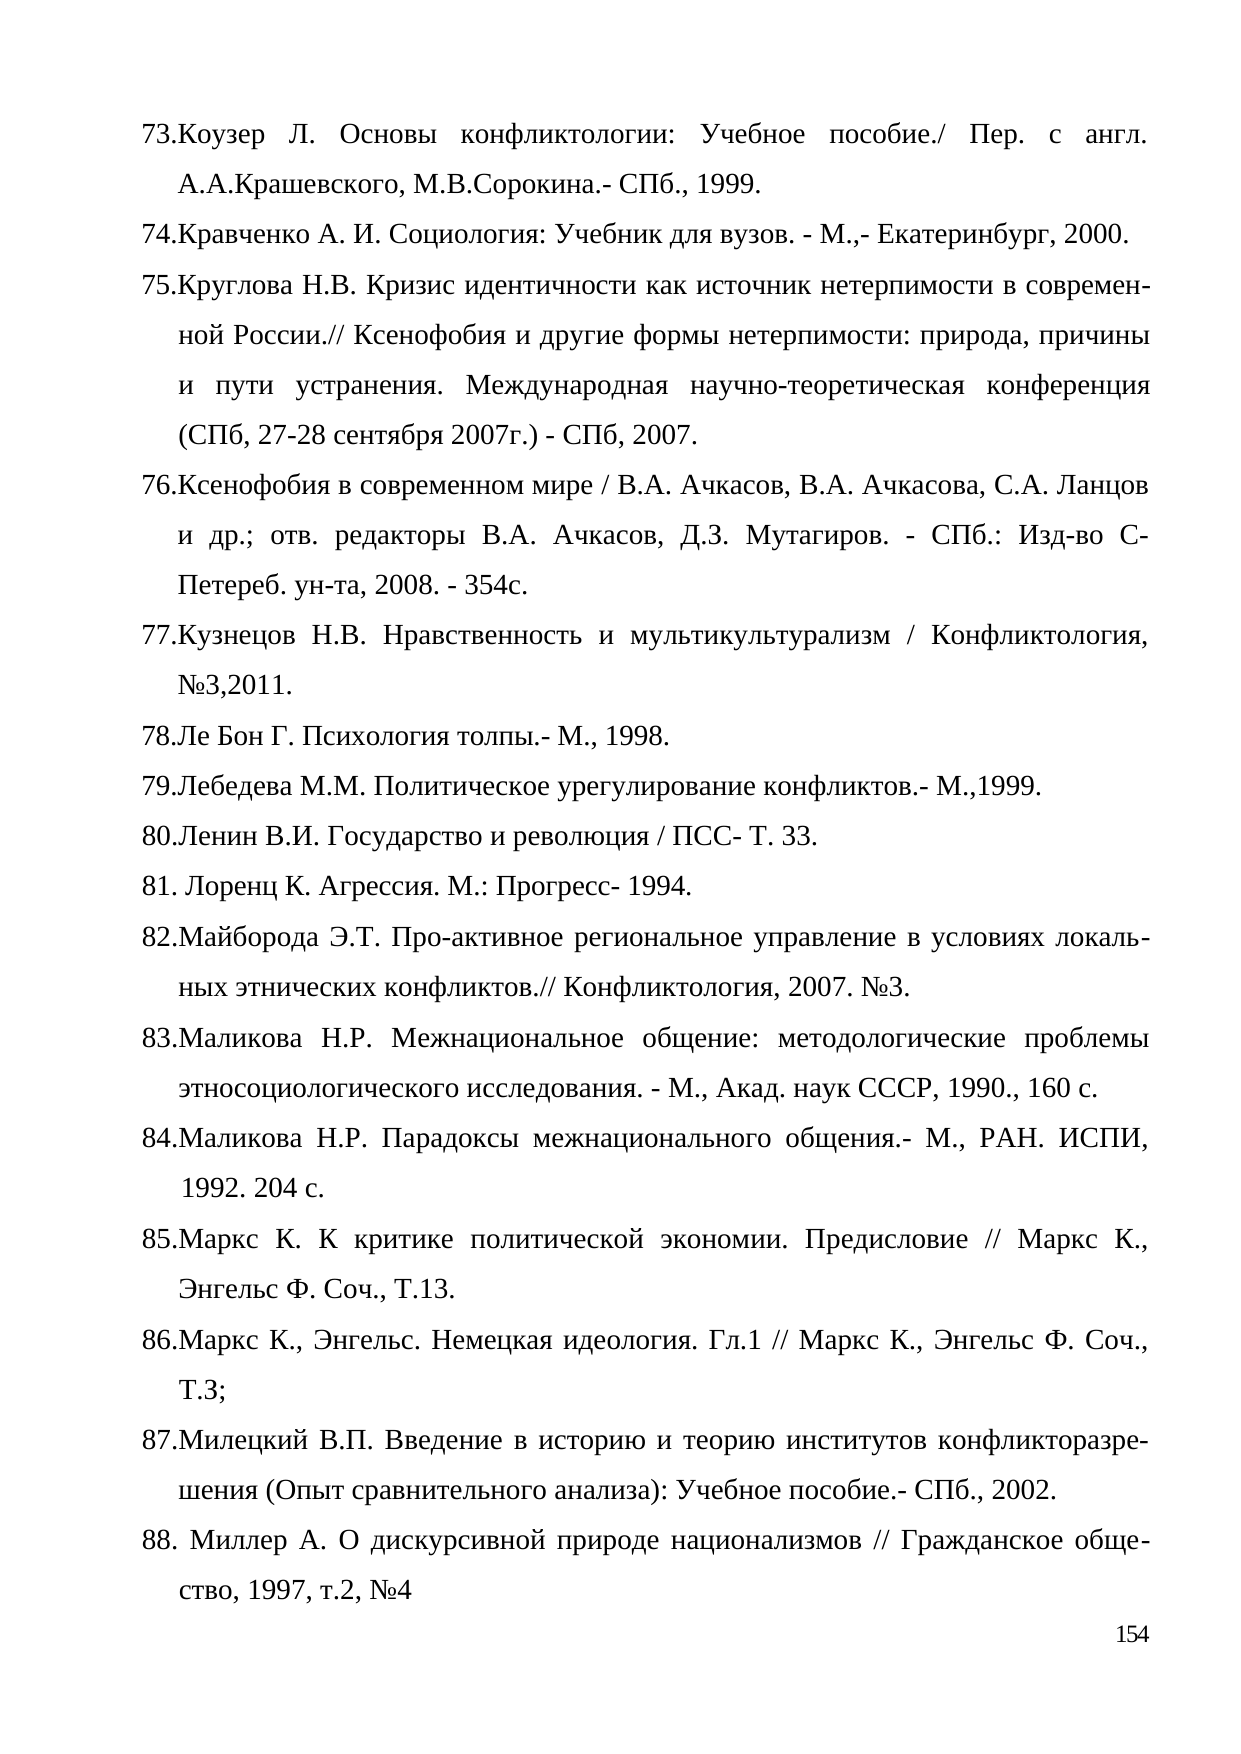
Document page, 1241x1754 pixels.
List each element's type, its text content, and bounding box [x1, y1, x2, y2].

text 82.Майборода Э.Т. Про-активное региональное управление в условиях локальных этнических конфликтов.// Конфликтология, 2007. №3. [142, 907, 1150, 1007]
text 84.Маликова Н.Р. Парадоксы межнационального общения.- М., РАН. ИСПИ, 1992. 204 с. [142, 1107, 1150, 1207]
text 87.Милецкий В.П. Введение в историю и теорию институтов конфликторазре-шения (Опыт сравнительного анализа): Учебное пособие.- СПб., 2002. [142, 1410, 1150, 1510]
text 86.Маркс К., Энгельс. Немецкая идеология. Гл.1 // Маркс К., Энгельс Ф. Соч., Т.З; [142, 1309, 1149, 1409]
text 85.Маркс К. К критике политической экономии. Предисловие // Маркс К., Энгельс Ф. Соч., Т.13. [142, 1208, 1150, 1308]
text 76.Ксенофобия в современном мире / В.А. Ачкасов, В.А. Ачкасова, С.А. Ланцов и др.; отв. редакторы В.А. Ачкасов, Д.З. Мутагиров. - СПб.: Изд-во С-Петереб. ун-та, 2008. - 354с. [141, 454, 1150, 604]
text 75.Круглова Н.В. Кризис идентичности как источник нетерпимости в современной России.// Ксенофобия и другие формы нетерпимости: природа, причины и пути устранения. Международная научно-теоретическая конференция (СПб, 27-28 сентября 2007г.) - СПб, 2007. [141, 254, 1151, 454]
text 80.Ленин В.И. Государство и революция / ПСС- Т. 33. [142, 806, 1151, 856]
text 78.Ле Бон Г. Психология толпы.- М., 1998. [141, 705, 1151, 755]
text 83.Маликова Н.Р. Межнациональное общение: методологические проблемы этносоциологического исследования. - М., Акад. наук СССР, 1990., 160 с. [142, 1007, 1150, 1107]
text 73.Коузер Л. Основы конфликтологии: Учебное пособие./ Пер. с англ. А.А.Крашевского, М.В.Сорокина.- СПб., 1999. [141, 103, 1148, 203]
text 81. Лоренц К. Агрессия. М.: Прогресс- 1994. [142, 856, 1151, 906]
text 154 [141, 1619, 1151, 1647]
text 77.Кузнецов Н.В. Нравственность и мультикультурализм / Конфликтология, №3,2011. [141, 604, 1150, 704]
text 79.Лебедева М.М. Политическое урегулирование конфликтов.- М.,1999. [141, 756, 1151, 806]
text 88. Миллер А. О дискурсивной природе национализмов // Гражданское общество, 1997, т.2, №4 [142, 1510, 1150, 1610]
text 74.Кравченко А. И. Социология: Учебник для вузов. - М.,- Екатеринбург, 2000. [141, 203, 1151, 253]
